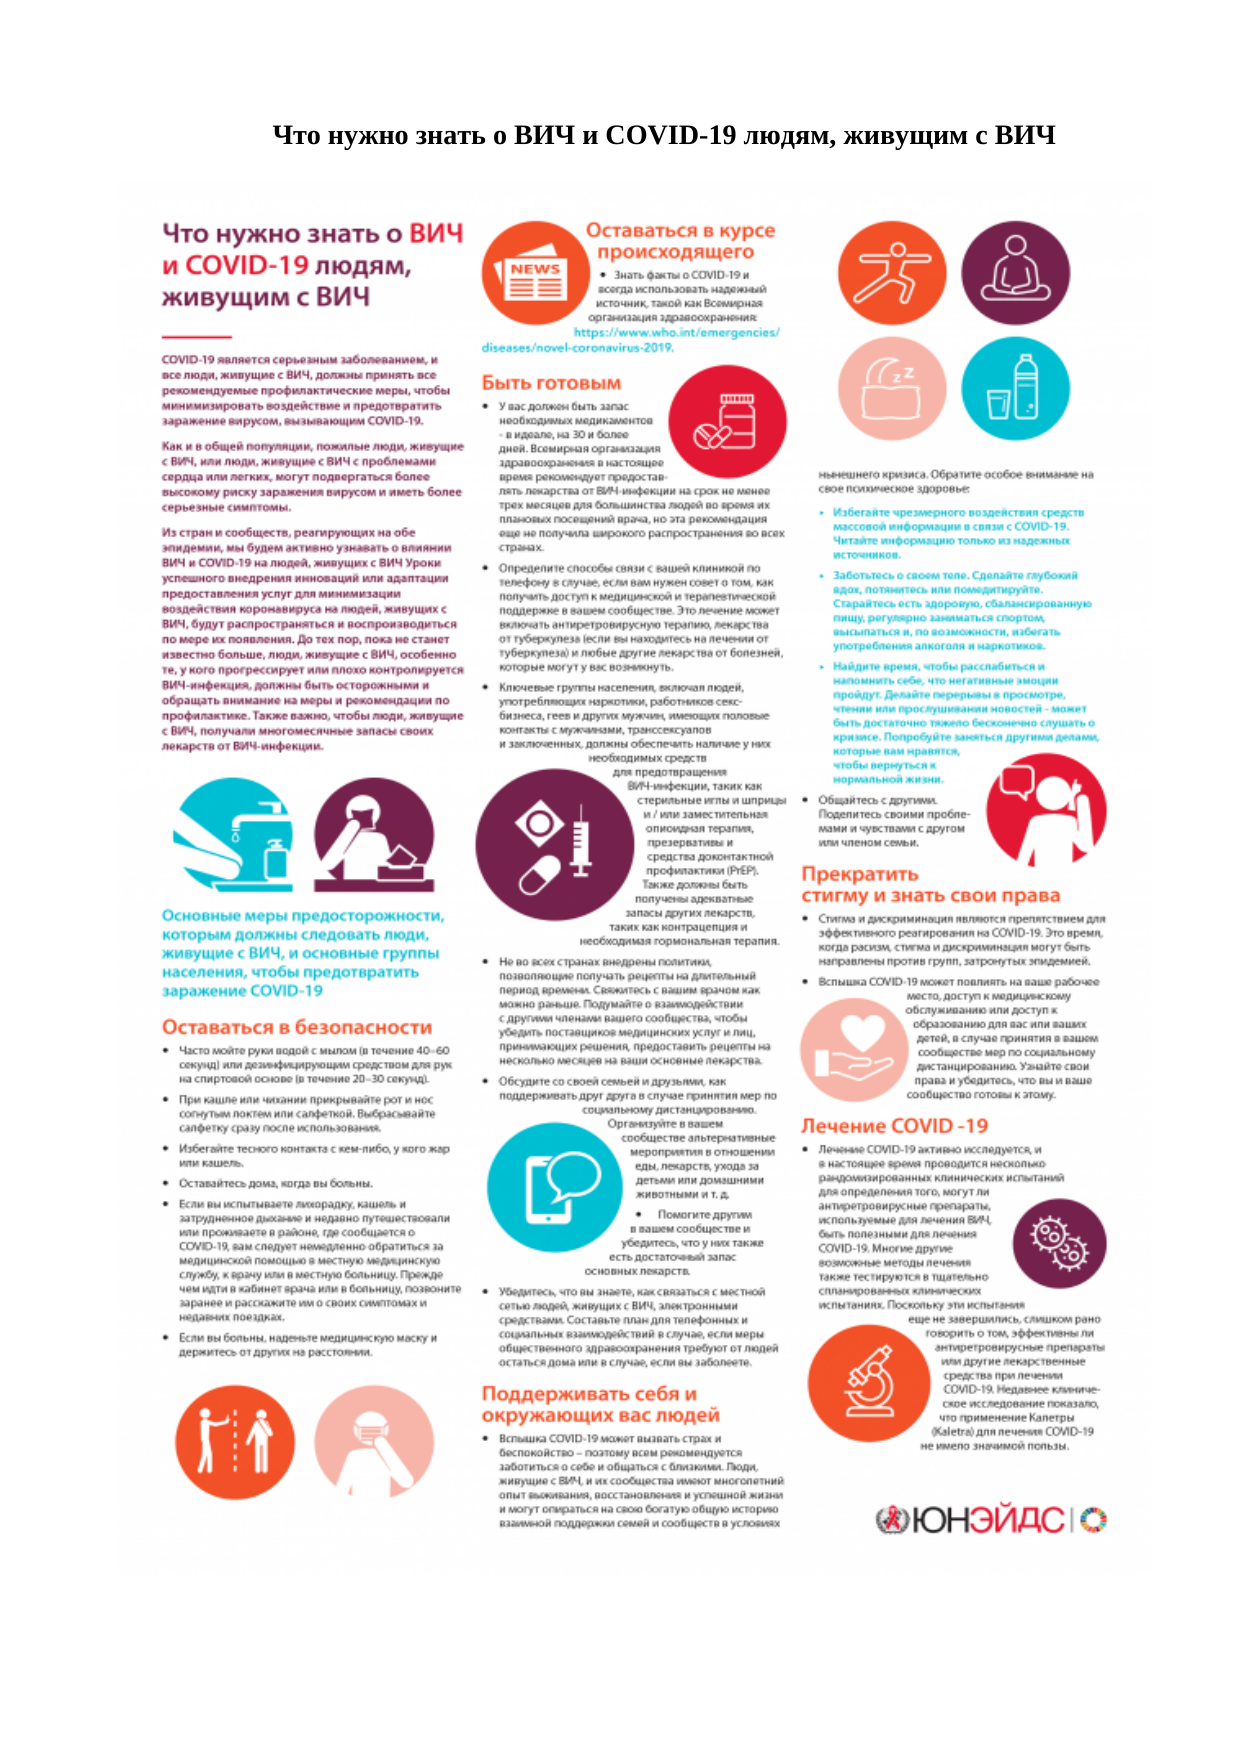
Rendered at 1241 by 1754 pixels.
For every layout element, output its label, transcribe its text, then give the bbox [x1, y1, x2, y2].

picture [118, 179, 1151, 1577]
text Что нужно знать о ВИЧ и COVID-19 людям, живущим с ВИЧ [177, 118, 1152, 151]
